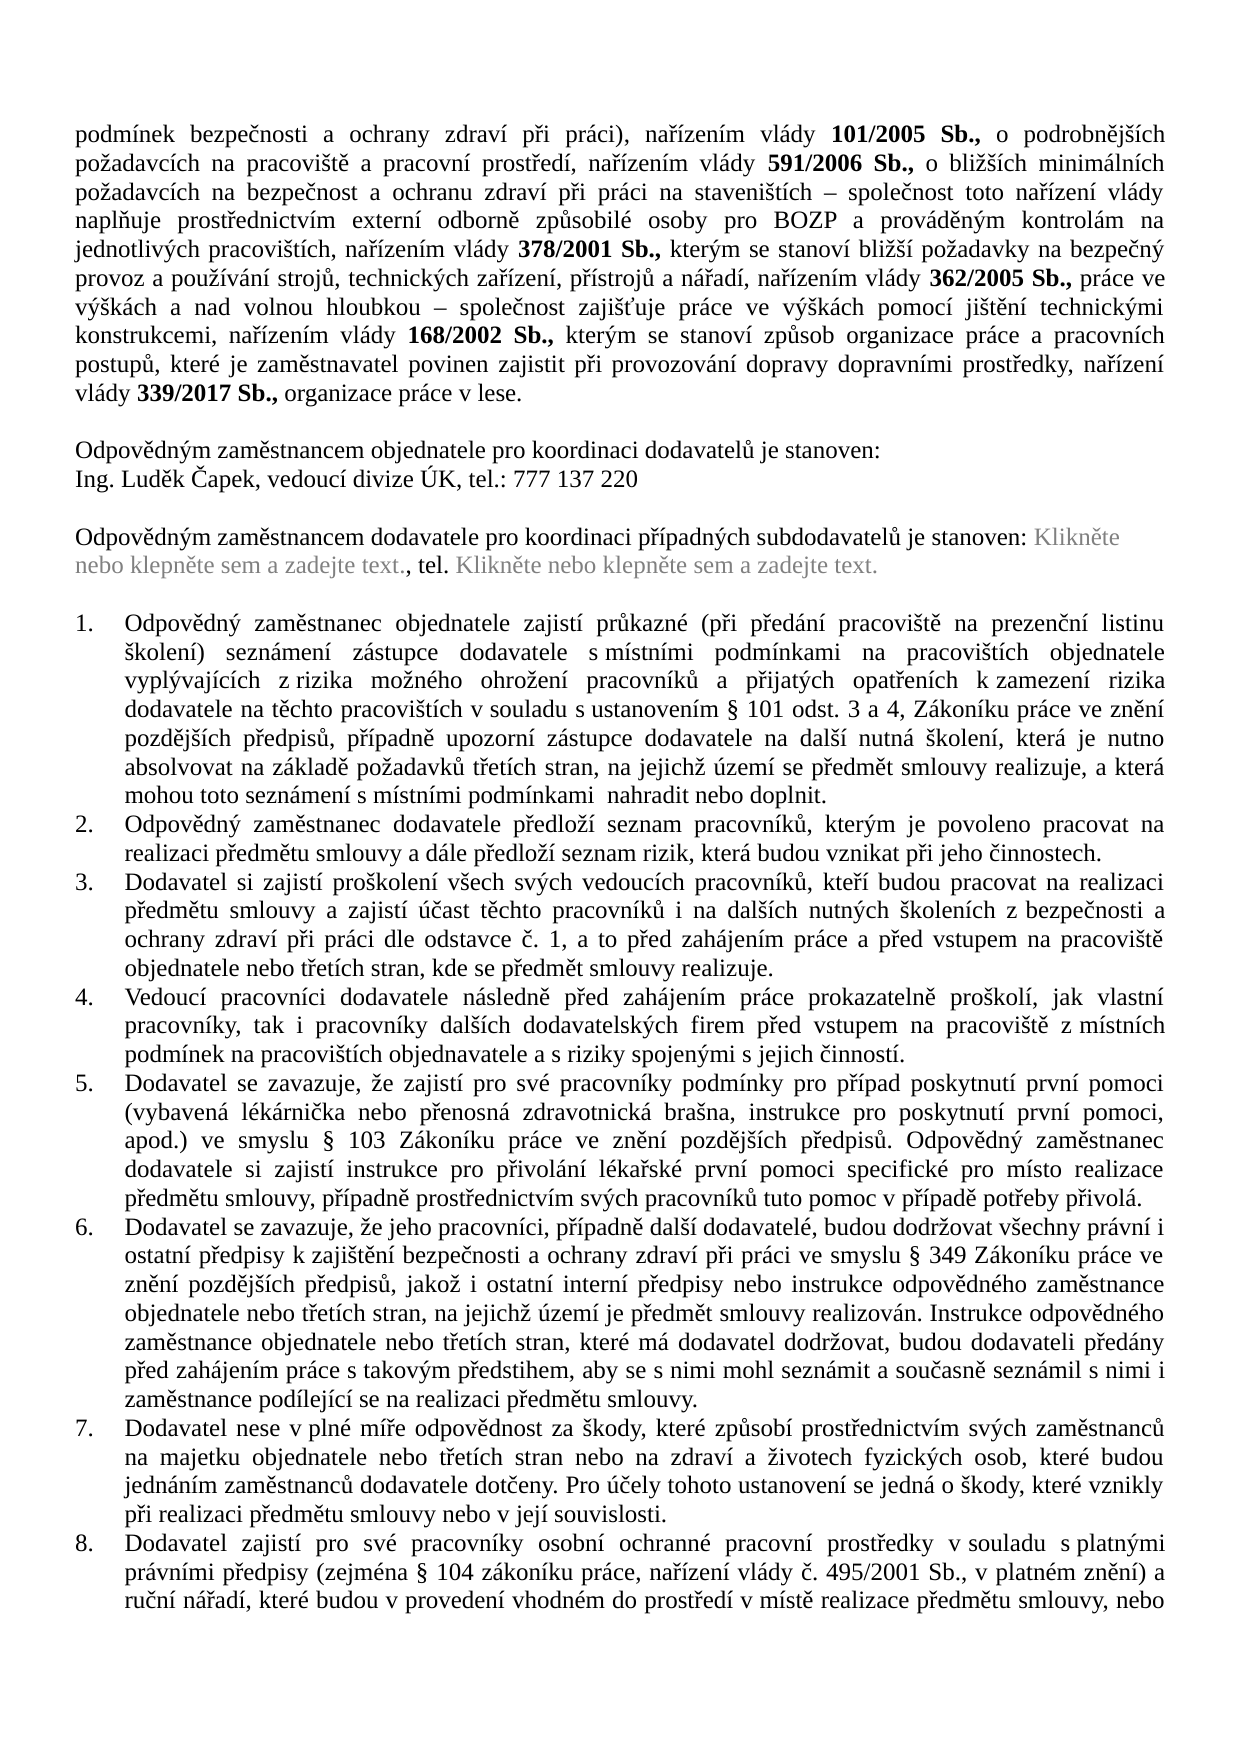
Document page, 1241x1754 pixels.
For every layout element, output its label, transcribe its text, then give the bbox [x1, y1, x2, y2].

list Dodavatel si zajistí proškolení všech svých vedoucích pracovníků, kteří budou pracovat na realizaci předmětu smlouvy a zajistí účast těchto pracovníků i na dalších nutných školeních z bezpečnosti a ochrany zdraví při práci dle odstavce č. 1, a to před zahájením práce a před vstupem na pracoviště objednatele nebo třetích stran, kde se předmět smlouvy realizuje. [75, 867, 1165, 982]
text Odpovědným zaměstnancem dodavatele pro koordinaci případných subdodavatelů je stanoven: Klikněte nebo klepněte sem a zadejte text., tel. Klikněte nebo klepněte sem a zadejte text. [75, 522, 1165, 579]
text Odpovědným zaměstnancem objednatele pro koordinaci dodavatelů je stanoven: [75, 436, 1165, 464]
list Dodavatel se zavazuje, že jeho pracovníci, případně další dodavatelé, budou dodržovat všechny právní i ostatní předpisy k zajištění bezpečnosti a ochrany zdraví při práci ve smyslu § 349 Zákoníku práce ve znění pozdějších předpisů, jakož i ostatní interní předpisy nebo instrukce odpovědného zaměstnance objednatele nebo třetích stran, na jejichž území je předmět smlouvy realizován. Instrukce odpovědného zaměstnance objednatele nebo třetích stran, které má dodavatel dodržovat, budou dodavateli předány před zahájením práce s takovým předstihem, aby se s nimi mohl seznámit a současně seznámil s nimi i zaměstnance podílející se na realizaci předmětu smlouvy. [75, 1212, 1165, 1413]
list Dodavatel se zavazuje, že zajistí pro své pracovníky podmínky pro případ poskytnutí první pomoci (vybavená lékárnička nebo přenosná zdravotnická brašna, instrukce pro poskytnutí první pomoci, apod.) ve smyslu § 103 Zákoníku práce ve znění pozdějších předpisů. Odpovědný zaměstnanec dodavatele si zajistí instrukce pro přivolání lékařské první pomoci specifické pro místo realizace předmětu smlouvy, případně prostřednictvím svých pracovníků tuto pomoc v případě potřeby přivolá. [75, 1068, 1165, 1212]
list Dodavatel nese v plné míře odpovědnost za škody, které způsobí prostřednictvím svých zaměstnanců na majetku objednatele nebo třetích stran nebo na zdraví a životech fyzických osob, které budou jednáním zaměstnanců dodavatele dotčeny. Pro účely tohoto ustanovení se jedná o škody, které vznikly při realizaci předmětu smlouvy nebo v její souvislosti. [75, 1413, 1165, 1528]
text Ing. Luděk Čapek, vedoucí divize ÚK, tel.: 777 137 220 [75, 464, 1165, 493]
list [75, 1528, 1165, 1614]
list Odpovědný zaměstnanec objednatele zajistí průkazné (při předání pracoviště na prezenční listinu školení) seznámení zástupce dodavatele s místními podmínkami na pracovištích objednatele vyplývajících z rizika možného ohrožení pracovníků a přijatých opatřeních k zamezení rizika dodavatele na těchto pracovištích v souladu s ustanovením § 101 odst. 3 a 4, Zákoníku práce ve znění pozdějších předpisů, případně upozorní zástupce dodavatele na další nutná školení, která je nutno absolvovat na základě požadavků třetích stran, na jejichž území se předmět smlouvy realizuje, a která mohou toto seznámení s místními podmínkami nahradit nebo doplnit. [75, 608, 1165, 809]
list Odpovědný zaměstnanec dodavatele předloží seznam pracovníků, kterým je povoleno pracovat na realizaci předmětu smlouvy a dále předloží seznam rizik, která budou vznikat při jeho činnostech. [75, 809, 1165, 867]
list Vedoucí pracovníci dodavatele následně před zahájením práce prokazatelně proškolí, jak vlastní pracovníky, tak i pracovníky dalších dodavatelských firem před vstupem na pracoviště z místních podmínek na pracovištích objednavatele a s riziky spojenými s jejich činností. [75, 982, 1165, 1068]
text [75, 119, 1165, 407]
